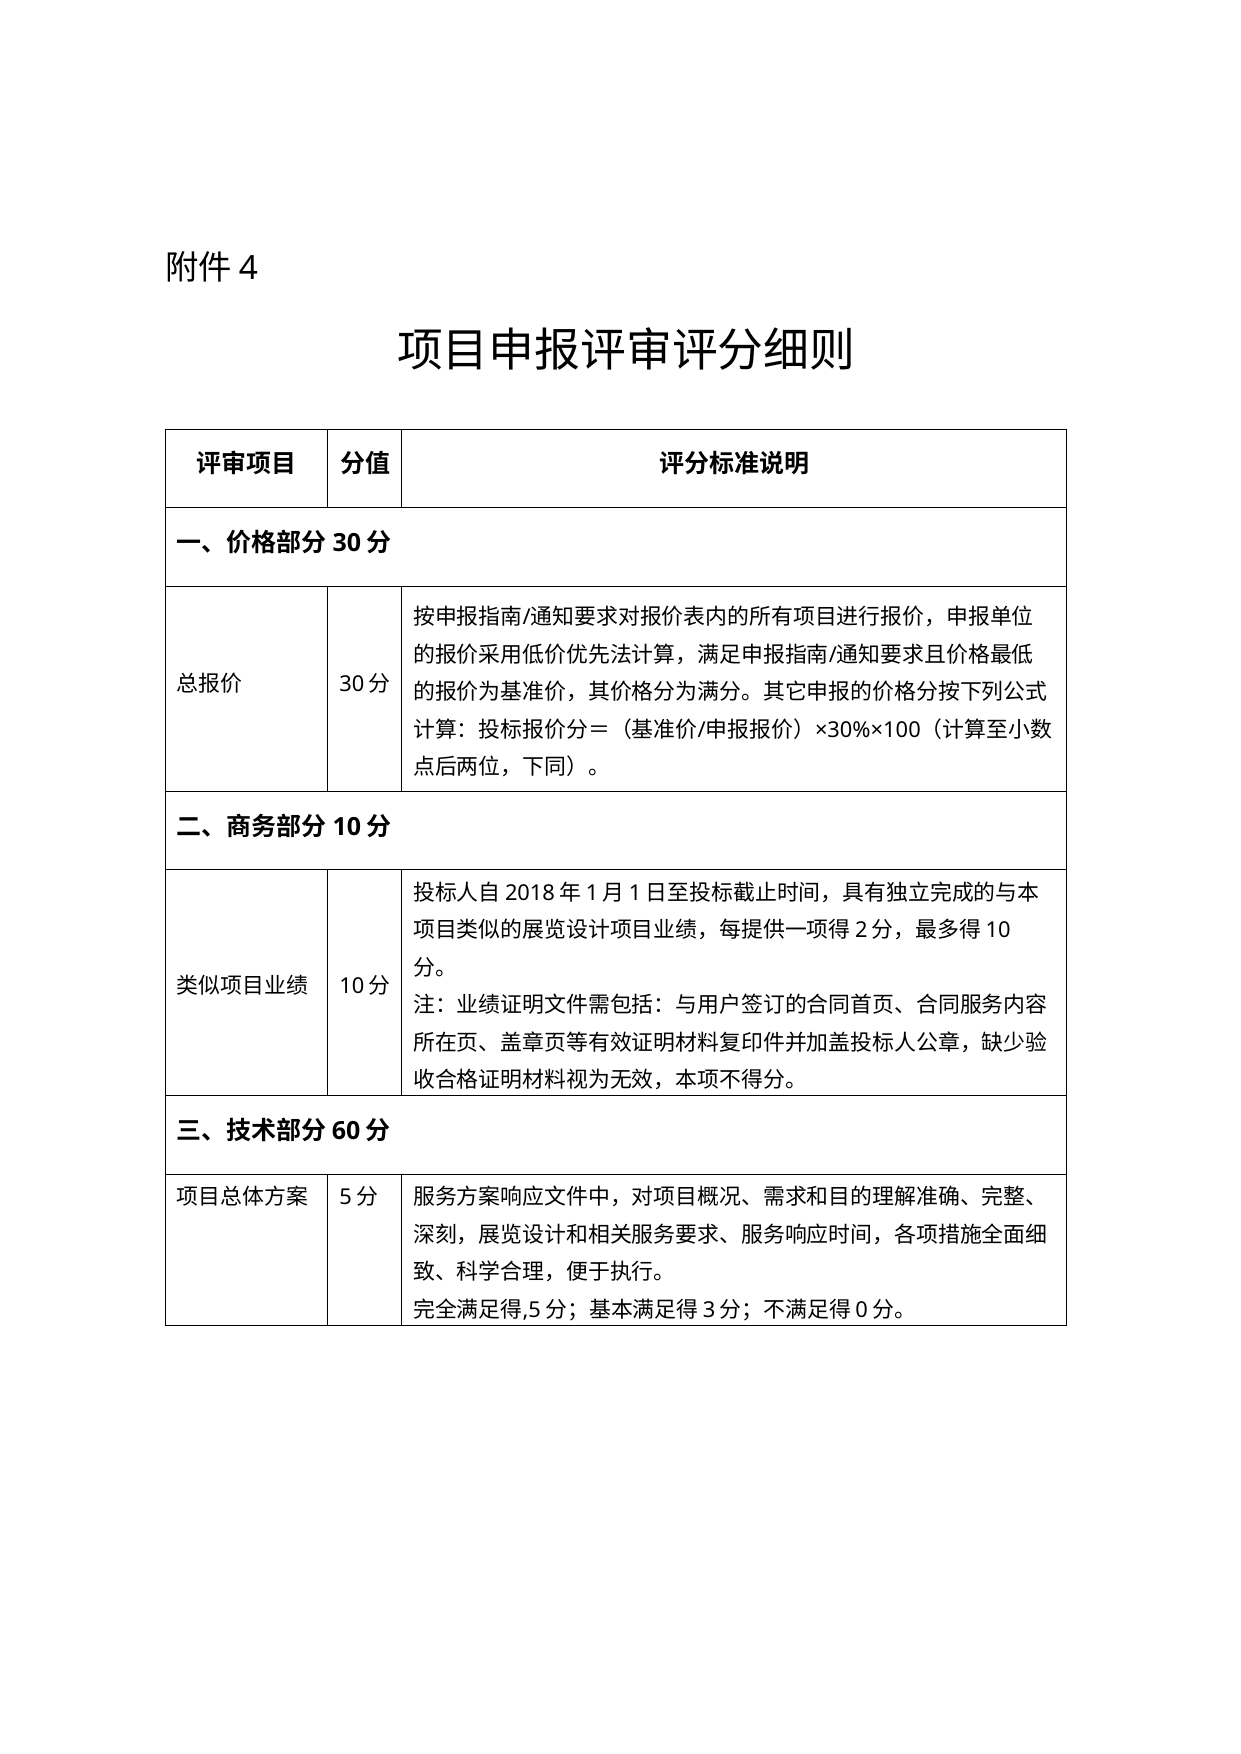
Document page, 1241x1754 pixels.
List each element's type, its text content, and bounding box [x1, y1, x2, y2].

table_header 分值 [328, 430, 401, 507]
table_cell 项目总体方案 [166, 1175, 327, 1325]
table_cell 总报价 [166, 587, 327, 791]
text 项目申报评审评分细则 [165, 298, 1087, 395]
table_cell 服务方案响应文件中，对项目概况、需求和目的理解准确、完整、深刻，展览设计和相关服务要求、服务响应时间，各项措施全面细致、科学合理，便于执行。 完全满足得,5分；基本满足得3分；不满足得0分。 [402, 1175, 1066, 1325]
table_header 评分标准说明 [402, 430, 1066, 507]
table_header 评审项目 [166, 430, 327, 507]
text 附件4 [165, 233, 1087, 298]
table_cell 类似项目业绩 [166, 870, 327, 1095]
table_cell 按申报指南/通知要求对报价表内的所有项目进行报价，申报单位的报价采用低价优先法计算，满足申报指南/通知要求且价格最低的报价为基准价，其价格分为满分。其它申报的价格分按下列公式计算：投标报价分＝（基准价/申报报价）×30%×100（计算至小数点后两位，下同）。 [402, 587, 1066, 791]
table_cell 一、价格部分 30分 [166, 508, 1066, 586]
table_cell 30分 [328, 587, 401, 791]
table_cell 10分 [328, 870, 401, 1095]
table_cell 三、技术部分60分 [166, 1096, 1066, 1174]
table_cell 二、商务部分 10分 [166, 792, 1066, 869]
table_cell 5分 [328, 1175, 401, 1325]
table_cell 投标人自2018年1月1日至投标截止时间，具有独立完成的与本项目类似的展览设计项目业绩，每提供一项得2分，最多得10分。 注：业绩证明文件需包括：与用户签订的合同首页、合同服务内容所在页、盖章页等有效证明材料复印件并加盖投标人公章，缺少验收合格证明材料视为无效，本项不得分。 [402, 870, 1066, 1095]
